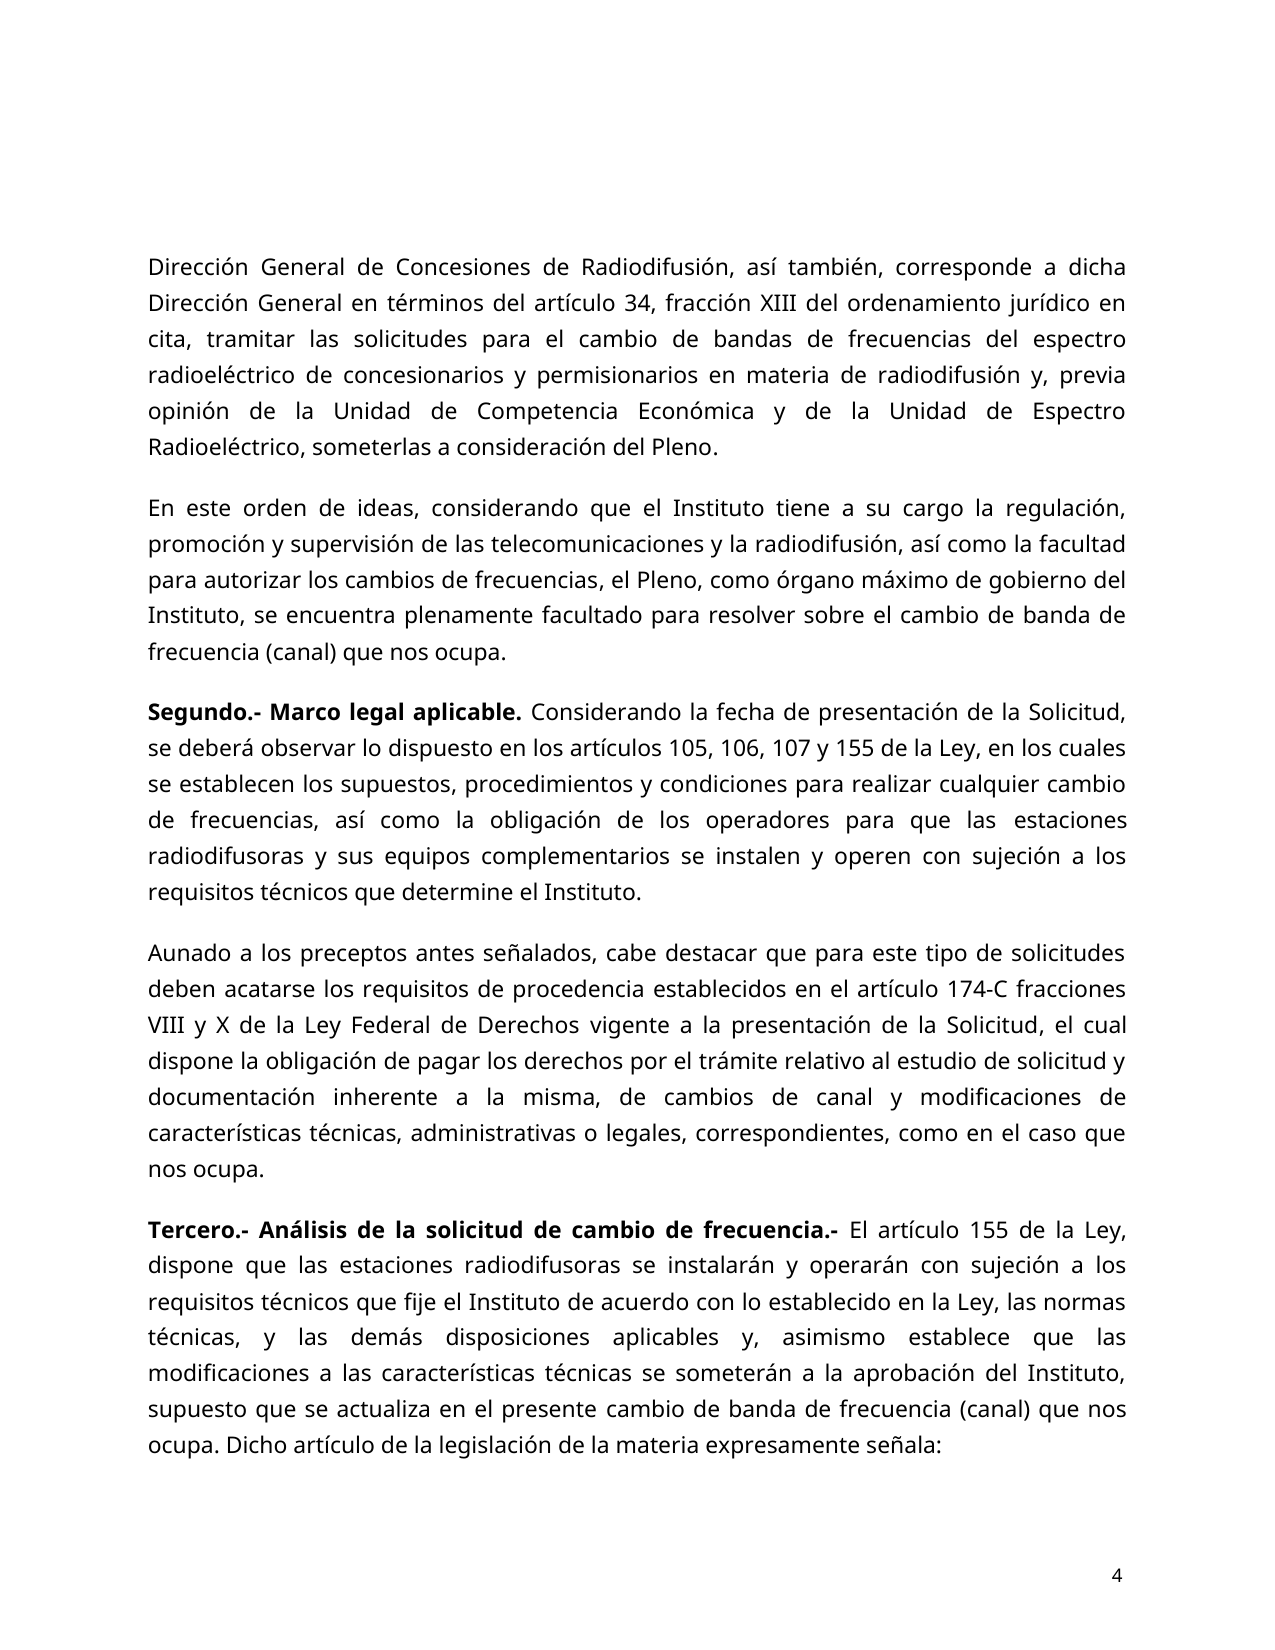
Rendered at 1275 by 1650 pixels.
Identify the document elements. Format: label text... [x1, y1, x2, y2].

text Segundo.- Marco legal aplicable. Considerando la fecha de presentación de la Solicitud, se deberá observar lo dispuesto en los artículos 105, 106, 107 y 155 de la Ley, en los cuales se establecen los supuestos, procedimientos y condiciones para realizar cualquier cambio de frecuencias, así como la obligación de los operadores para que las estaciones radiodifusoras y sus equipos complementarios se instalen y operen con sujeción a los requisitos técnicos que determine el Instituto. [148, 696, 1127, 907]
text En este orden de ideas, considerando que el Instituto tiene a su cargo la regulación, promoción y supervisión de las telecomunicaciones y la radiodifusión, así como la facultad para autorizar los cambios de frecuencias, el Pleno, como órgano máximo de gobierno del Instituto, se encuentra plenamente facultado para resolver sobre el cambio de banda de frecuencia (canal) que nos ocupa. [148, 492, 1127, 667]
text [148, 251, 1127, 462]
text Aunado a los preceptos antes señalados, cabe destacar que para este tipo de solicitudes deben acatarse los requisitos de procedencia establecidos en el artículo 174-C fracciones VIII y X de la Ley Federal de Derechos vigente a la presentación de la Solicitud, el cual dispone la obligación de pagar los derechos por el trámite relativo al estudio de solicitud y documentación inherente a la misma, de cambios de canal y modificaciones de características técnicas, administrativas o legales, correspondientes, como en el caso que nos ocupa. [148, 937, 1127, 1184]
text Tercero.- Análisis de la solicitud de cambio de frecuencia.- El artículo 155 de la Ley, dispone que las estaciones radiodifusoras se instalarán y operarán con sujeción a los requisitos técnicos que fije el Instituto de acuerdo con lo establecido en la Ley, las normas técnicas, y las demás disposiciones aplicables y, asimismo establece que las modificaciones a las características técnicas se someterán a la aprobación del Instituto, supuesto que se actualiza en el presente cambio de banda de frecuencia (canal) que nos ocupa. Dicho artículo de la legislación de la materia expresamente señala: [148, 1213, 1127, 1460]
